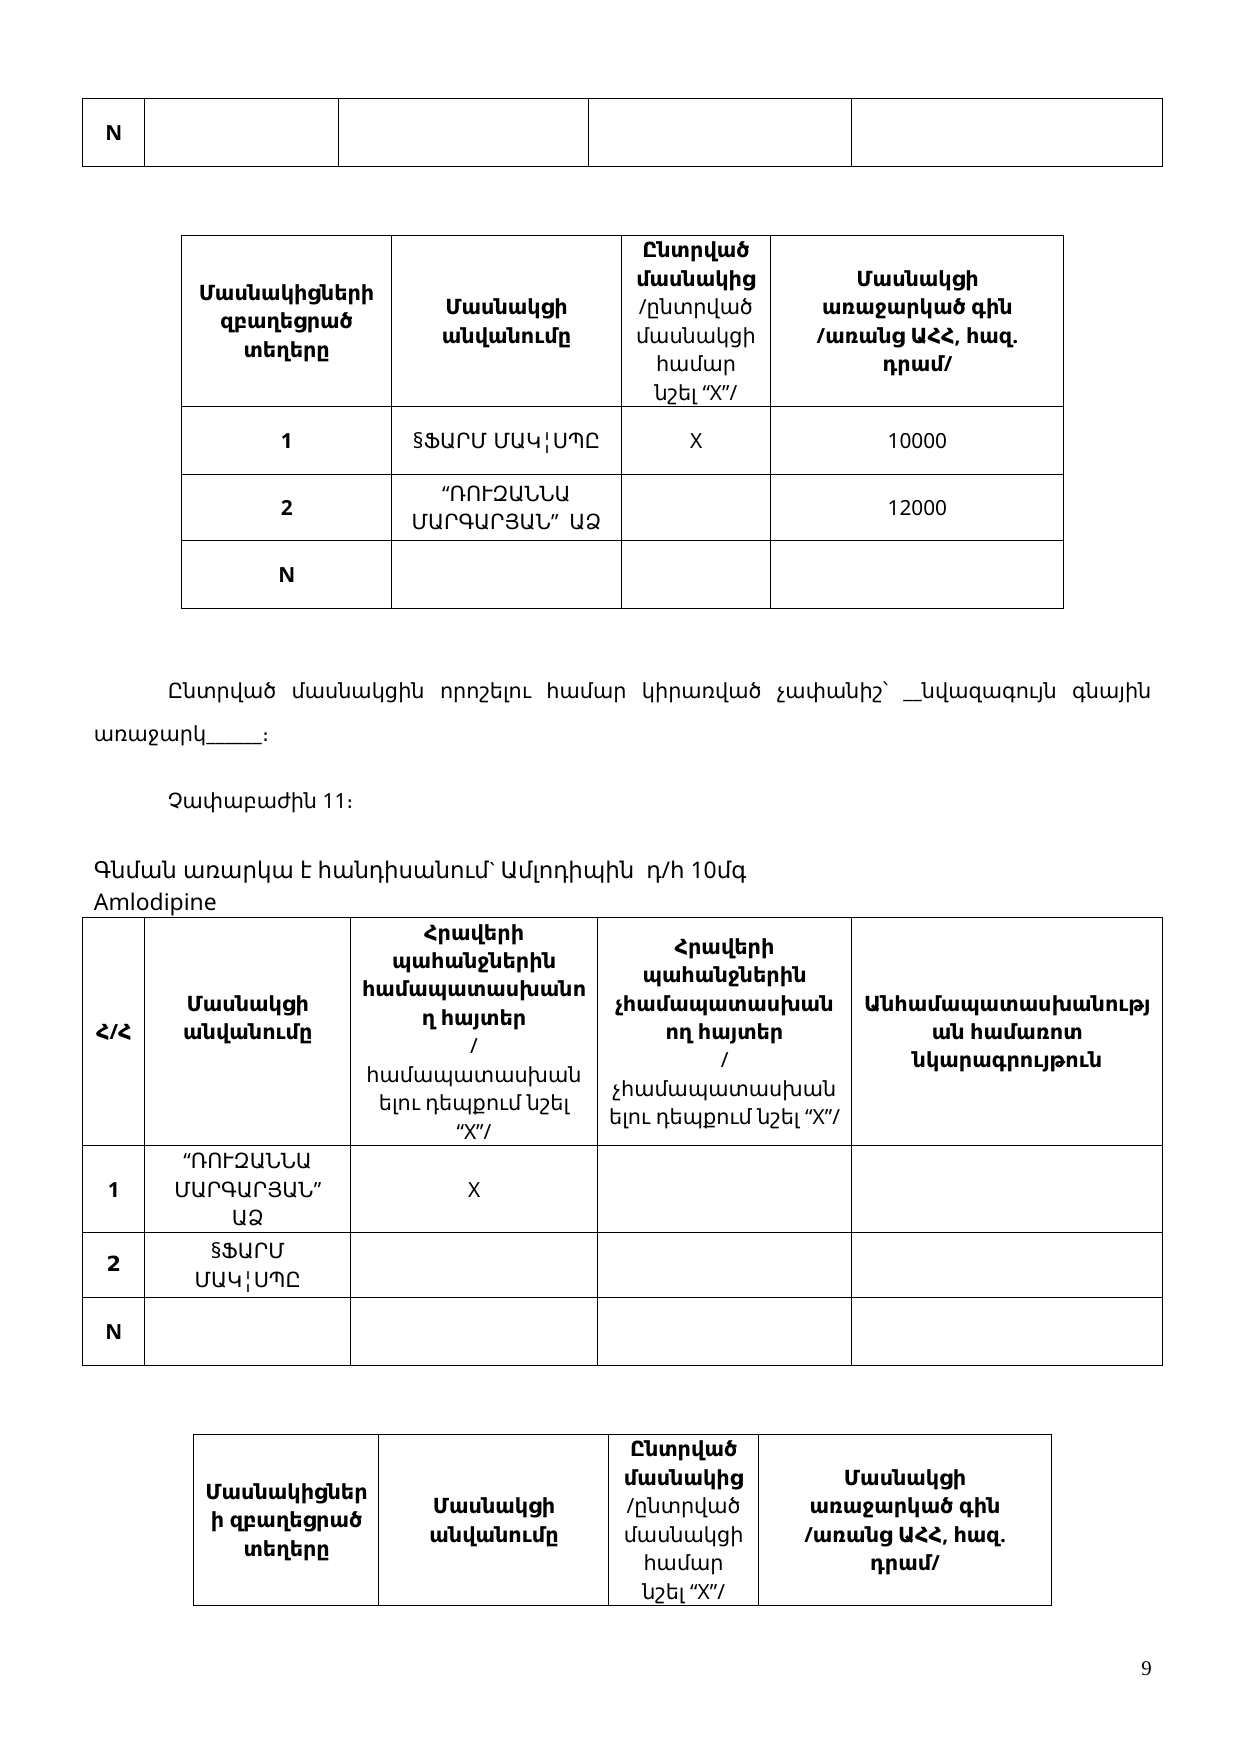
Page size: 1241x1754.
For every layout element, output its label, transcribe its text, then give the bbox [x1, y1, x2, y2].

table_cell N [182, 541, 391, 608]
table_cell [145, 1298, 350, 1365]
table_header Մասնակցի առաջարկած գին /առանց ԱՀՀ, հազ. դրամ/ [759, 1435, 1051, 1605]
table_cell 2 [182, 475, 391, 539]
table_cell [771, 541, 1063, 608]
table_cell X [622, 407, 770, 474]
table_header Հ/Հ [83, 918, 144, 1145]
table_cell [622, 541, 770, 608]
table_cell 1 [182, 407, 391, 474]
table_cell §ՖԱՐՄ ՄԱԿ¦ՍՊԸ [145, 1233, 350, 1297]
table_cell “ՌՈՒԶԱՆՆԱ ՄԱՐԳԱՐՅԱՆ” ԱՁ [145, 1146, 350, 1232]
table_cell N [83, 99, 144, 166]
table_cell [852, 1298, 1162, 1365]
table_cell [598, 1146, 851, 1232]
table_cell [351, 1233, 597, 1297]
table_cell [351, 1298, 597, 1365]
table_cell 1 [83, 1146, 144, 1232]
table_cell 12000 [771, 475, 1063, 539]
table_cell “ՌՈՒԶԱՆՆԱ ՄԱՐԳԱՐՅԱՆ” ԱՁ [392, 475, 621, 539]
table_cell N [83, 1298, 144, 1365]
table_header Մասնակցի անվանումը [379, 1435, 608, 1605]
table_cell §ՖԱՐՄ ՄԱԿ¦ՍՊԸ [392, 407, 621, 474]
table_header Ընտրված մասնակից /ընտրված մասնակցի համար նշել “X”/ [609, 1435, 758, 1605]
table_cell [852, 1146, 1162, 1232]
text Գնման առարկա է հանդիսանում` Ամլոդիպին դ/հ 10մգ [94, 854, 1152, 885]
table_cell [598, 1233, 851, 1297]
table_cell 2 [83, 1233, 144, 1297]
table_cell [622, 475, 770, 539]
text Amlodipine [94, 885, 1152, 917]
table_cell [339, 99, 588, 166]
table_header Հրավերի պահանջներին համապատասխանող հայտեր /համապատասխանելու դեպքում նշել “X”/ [351, 918, 597, 1145]
table_header Մասնակցի առաջարկած գին /առանց ԱՀՀ, հազ. դրամ/ [771, 236, 1063, 406]
text Ընտրված մասնակցին որոշելու համար կիրառված չափանիշ՝ __նվազագույն գնային առաջարկ______։ [94, 676, 1152, 747]
text Չափաբաժին 11։ [94, 787, 1152, 815]
table_cell [852, 1233, 1162, 1297]
table_cell [598, 1298, 851, 1365]
table_cell X [351, 1146, 597, 1232]
table_header Մասնակցի անվանումը [392, 236, 621, 406]
table_cell 10000 [771, 407, 1063, 474]
table_cell [145, 99, 338, 166]
table_header Մասնակցի անվանումը [145, 918, 350, 1145]
table_header Մասնակիցների զբաղեցրած տեղերը [182, 236, 391, 406]
table_cell [852, 99, 1162, 166]
table_header Մասնակիցների զբաղեցրած տեղերը [194, 1435, 378, 1605]
table_header Ընտրված մասնակից /ընտրված մասնակցի համար նշել “X”/ [622, 236, 770, 406]
table_cell [392, 541, 621, 608]
table_header Հրավերի պահանջներին չհամապատասխանող հայտեր /չհամապատասխանելու դեպքում նշել “X”/ [598, 918, 851, 1145]
table_cell [589, 99, 851, 166]
table_header Անհամապատասխանության համառոտ նկարագրույթուն [852, 918, 1162, 1145]
